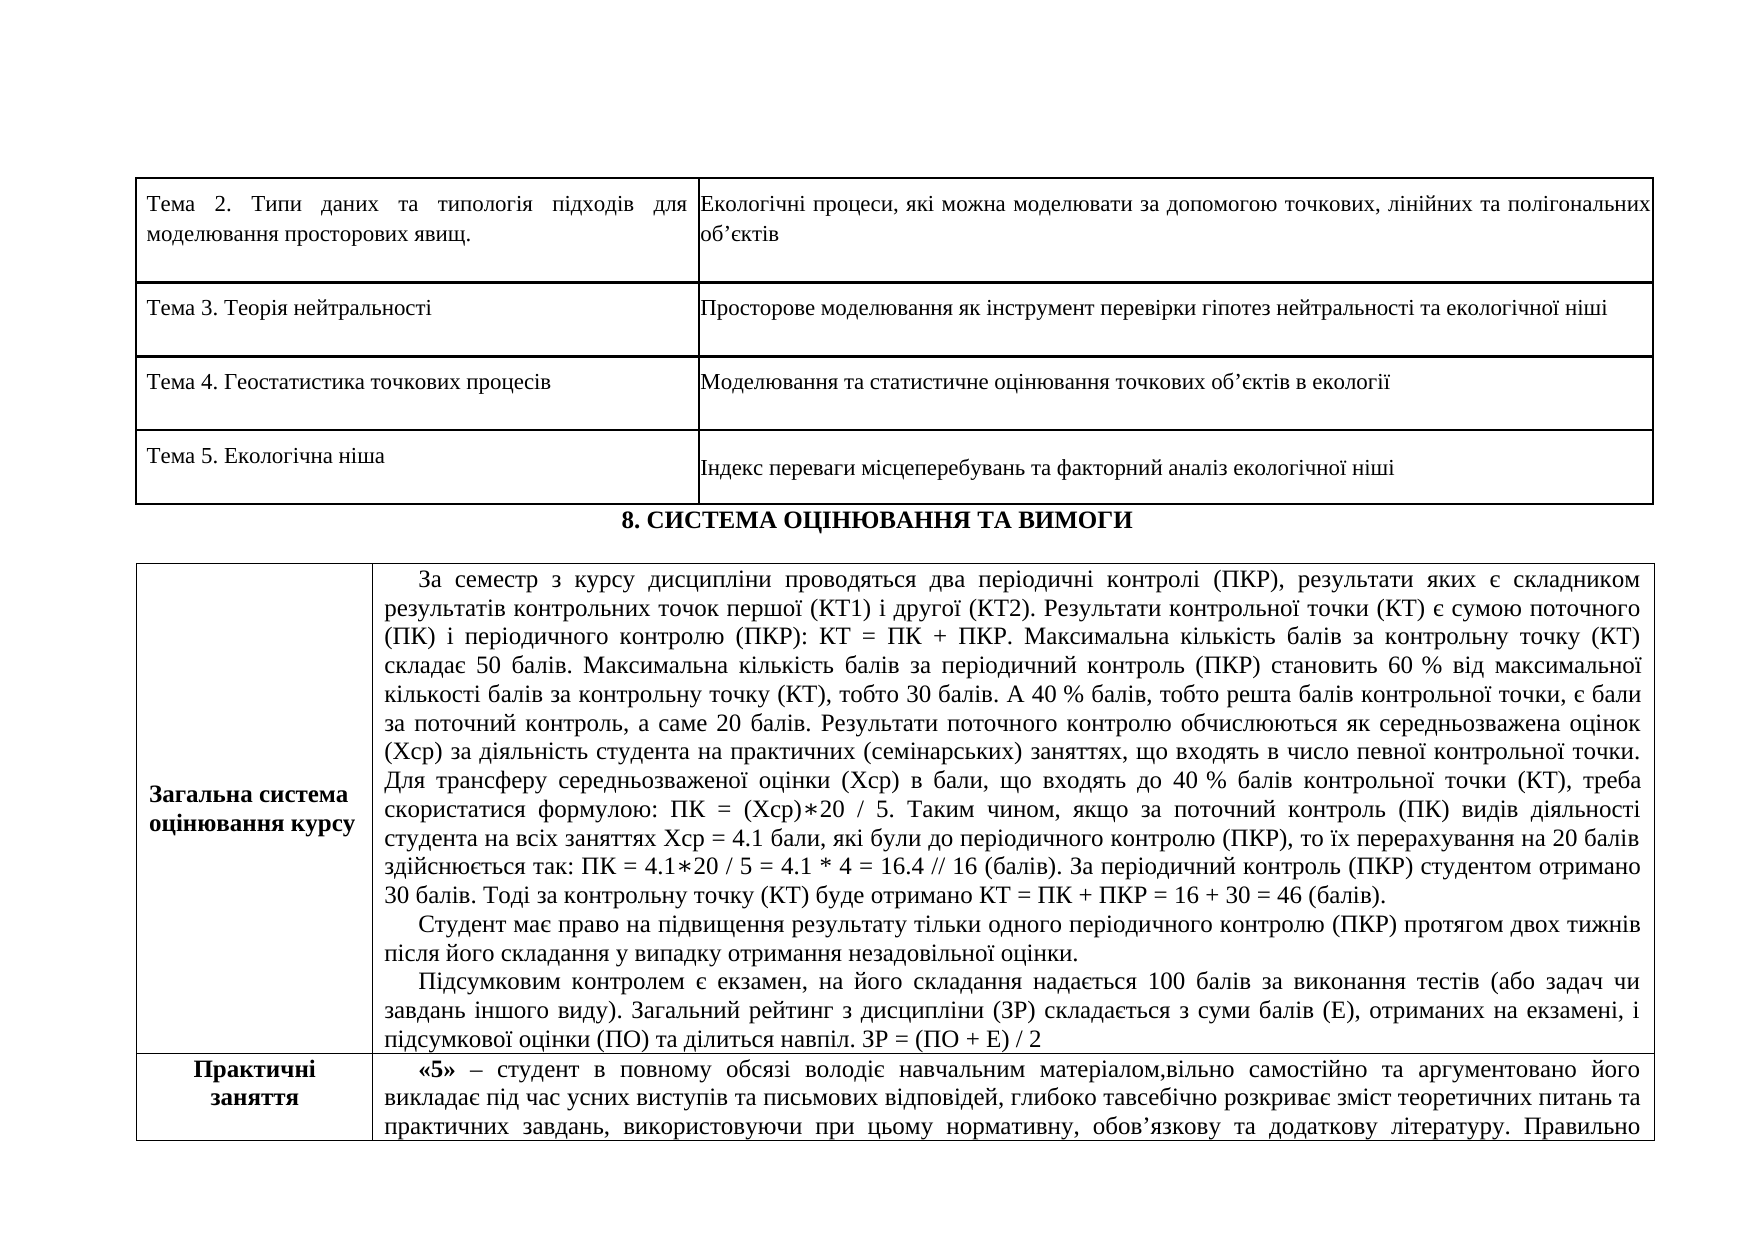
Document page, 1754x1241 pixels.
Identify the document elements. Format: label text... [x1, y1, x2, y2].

table_cell Тема 5. Екологічна ніша [137, 431, 698, 503]
table_cell Моделювання та статистичне оцінювання точкових об’єктів в екології [700, 358, 1652, 429]
table_header Загальна система оцінювання курсу [137, 564, 372, 1053]
table_cell Індекс переваги місцеперебувань та факторний аналіз екологічної ніші [700, 431, 1652, 503]
table_cell Просторове моделювання як інструмент перевірки гіпотез нейтральності та екологічної ніші [700, 284, 1652, 355]
table_cell Практичні заняття [137, 1054, 372, 1140]
table_header За семестр з курсу дисципліни проводяться два періодичні контролі (ПКР), результати яких є складником результатів контрольних точок першої (КТ1) і другої (КТ2). Результати контрольної точки (КТ) є сумою поточного (ПК) і періодичного контролю (ПКР): КТ = ПК + ПКР. Максимальна кількість балів за контрольну точку (КТ) складає 50 балів. Максимальна кількість балів за періодичний контроль (ПКР) становить 60 % від максимальної кількості балів за контрольну точку (КТ), тобто 30 балів. А 40 % балів, тобто решта балів контрольної точки, є бали за поточний контроль, а саме 20 балів. Результати поточного контролю обчислюються як середньозважена оцінок (Хср) за діяльність студента на практичних (семінарських) заняттях, що входять в число певної контрольної точки. Для трансферу середньозваженої оцінки (Хср) в бали, що входять до 40 % балів контрольної точки (КТ), треба скористатися формулою: ПК = (Хср)∗20 / 5. Таким чином, якщо за поточний контроль (ПК) видів діяльності студента на всіх заняттях Хср = 4.1 бали, які були до періодичного контролю (ПКР), то їх перерахування на 20 балів здійснюється так: ПК = 4.1∗20 / 5 = 4.1 * 4 = 16.4 // 16 (балів). За періодичний контроль (ПКР) студентом отримано 30 балів. Тоді за контрольну точку (КТ) буде отримано КТ = ПК + ПКР = 16 + 30 = 46 (балів). Студент має право на підвищення результату тільки одного періодичного контролю (ПКР) протягом двох тижнів після його складання у випадку отримання незадовільної оцінки. Підсумковим контролем є екзамен, на його складання надається 100 балів за виконання тестів (або задач чи завдань іншого виду). Загальний рейтинг з дисципліни (ЗР) складається з суми балів (Е), отриманих на екзамені, і підсумкової оцінки (ПО) та ділиться навпіл. ЗР = (ПО + Е) / 2 [373, 564, 1654, 1053]
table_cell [373, 1054, 1654, 1140]
table_cell Тема 3. Теорія нейтральності [137, 284, 698, 355]
table_cell Тема 4. Геостатистика точкових процесів [137, 358, 698, 429]
table_cell Екологічні процеси, які можна моделювати за допомогою точкових, лінійних та полігональних об’єктів [700, 179, 1652, 281]
table_cell Тема 2. Типи даних та типологія підходів для моделювання просторових явищ. [137, 179, 698, 281]
text 8. Система оцінювання та вимоги [118, 505, 1636, 534]
